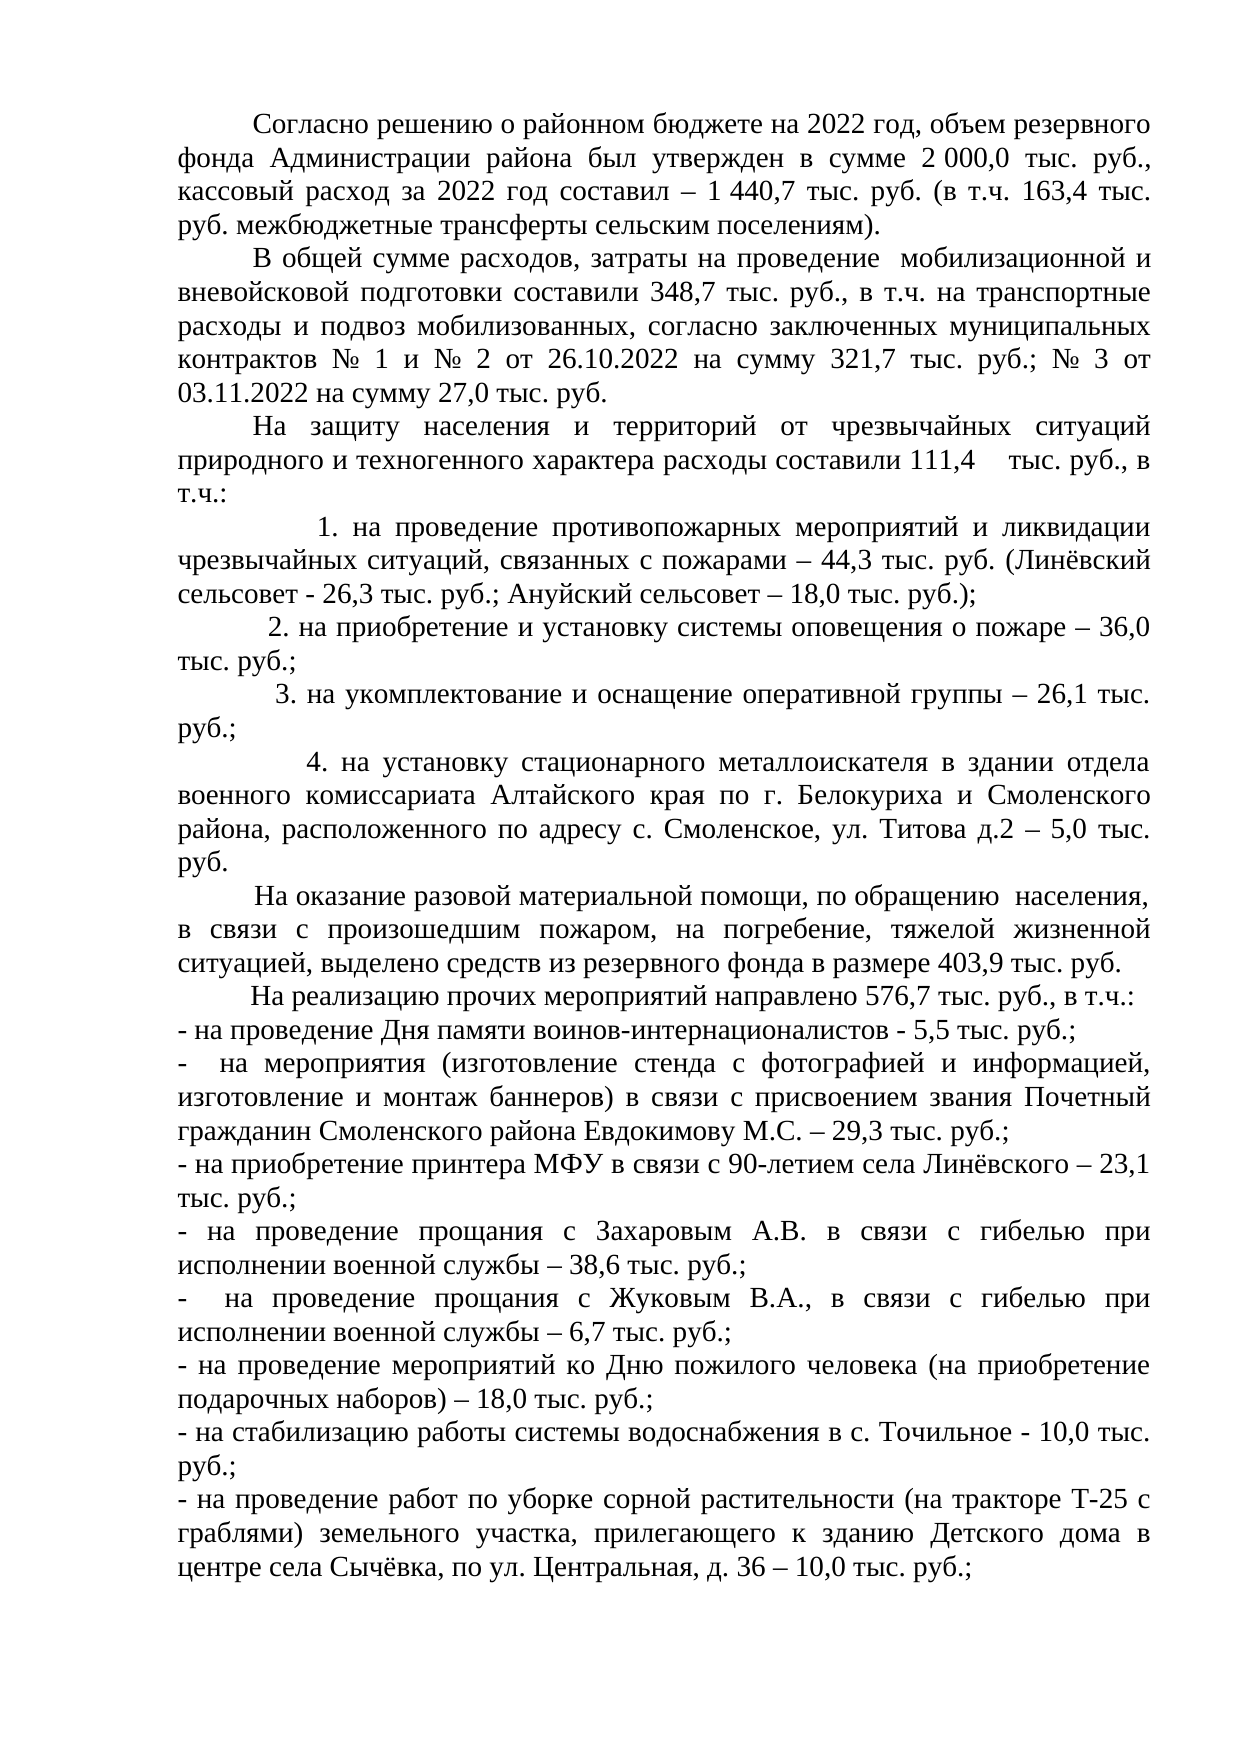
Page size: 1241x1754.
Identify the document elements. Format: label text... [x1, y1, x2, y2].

text - на проведение прощания с Жуковым В.А., в связи с гибелью при исполнении военной службы – 6,7 тыс. руб.; [177, 1280, 1152, 1347]
text - на проведение работ по уборке сорной растительности (на тракторе Т-25 с граблями) земельного участка, прилегающего к зданию Детского дома в центре села Сычёвка, по ул. Центральная, д. 36 – 10,0 тыс. руб.; [177, 1482, 1152, 1582]
text 2. на приобретение и установку системы оповещения о пожаре – 36,0 тыс. руб.; [177, 609, 1152, 677]
text - на стабилизацию работы системы водоснабжения в с. Точильное - 10,0 тыс. руб.; [177, 1414, 1152, 1482]
text - на проведение мероприятий ко Дню пожилого человека (на приобретение подарочных наборов) – 18,0 тыс. руб.; [177, 1347, 1152, 1414]
text - на проведение Дня памяти воинов-интернационалистов - 5,5 тыс. руб.; [177, 1012, 1152, 1046]
text - на проведение прощания с Захаровым А.В. в связи с гибелью при исполнении военной службы – 38,6 тыс. руб.; [177, 1213, 1152, 1280]
text На оказание разовой материальной помощи, по обращению населения, в связи с произошедшим пожаром, на погребение, тяжелой жизненной ситуацией, выделено средств из резервного фонда в размере 403,9 тыс. руб. [177, 878, 1152, 978]
text 3. на укомплектование и оснащение оперативной группы – 26,1 тыс. руб.; [177, 677, 1152, 744]
text На реализацию прочих мероприятий направлено 576,7 тыс. руб., в т.ч.: [177, 978, 1152, 1012]
text - на мероприятия (изготовление стенда с фотографией и информацией, изготовление и монтаж баннеров) в связи с присвоением звания Почетный гражданин Смоленского района Евдокимову М.С. – 29,3 тыс. руб.; [177, 1046, 1152, 1146]
text 1. на проведение противопожарных мероприятий и ликвидации чрезвычайных ситуаций, связанных с пожарами – 44,3 тыс. руб. (Линёвский сельсовет - 26,3 тыс. руб.; Ануйский сельсовет – 18,0 тыс. руб.); [177, 509, 1152, 609]
text В общей сумме расходов, затраты на проведение мобилизационной и вневойсковой подготовки составили 348,7 тыс. руб., в т.ч. на транспортные расходы и подвоз мобилизованных, согласно заключенных муниципальных контрактов № 1 и № 2 от 26.10.2022 на сумму 321,7 тыс. руб.; № 3 от 03.11.2022 на сумму 27,0 тыс. руб. [177, 241, 1152, 408]
text 4. на установку стационарного металлоискателя в здании отдела военного комиссариата Алтайского края по г. Белокуриха и Смоленского района, расположенного по адресу с. Смоленское, ул. Титова д.2 – 5,0 тыс. руб. [177, 744, 1152, 878]
text Согласно решению о районном бюджете на 2022 год, объем резервного фонда Администрации района был утвержден в сумме 2 000,0 тыс. руб., кассовый расход за 2022 год составил – 1 440,7 тыс. руб. (в т.ч. 163,4 тыс. руб. межбюджетные трансферты сельским поселениям). [177, 106, 1152, 241]
text На защиту населения и территорий от чрезвычайных ситуаций природного и техногенного характера расходы составили 111,4 тыс. руб., в т.ч.: [177, 408, 1152, 509]
text - на приобретение принтера МФУ в связи с 90-летием села Линёвского – 23,1 тыс. руб.; [177, 1146, 1152, 1213]
